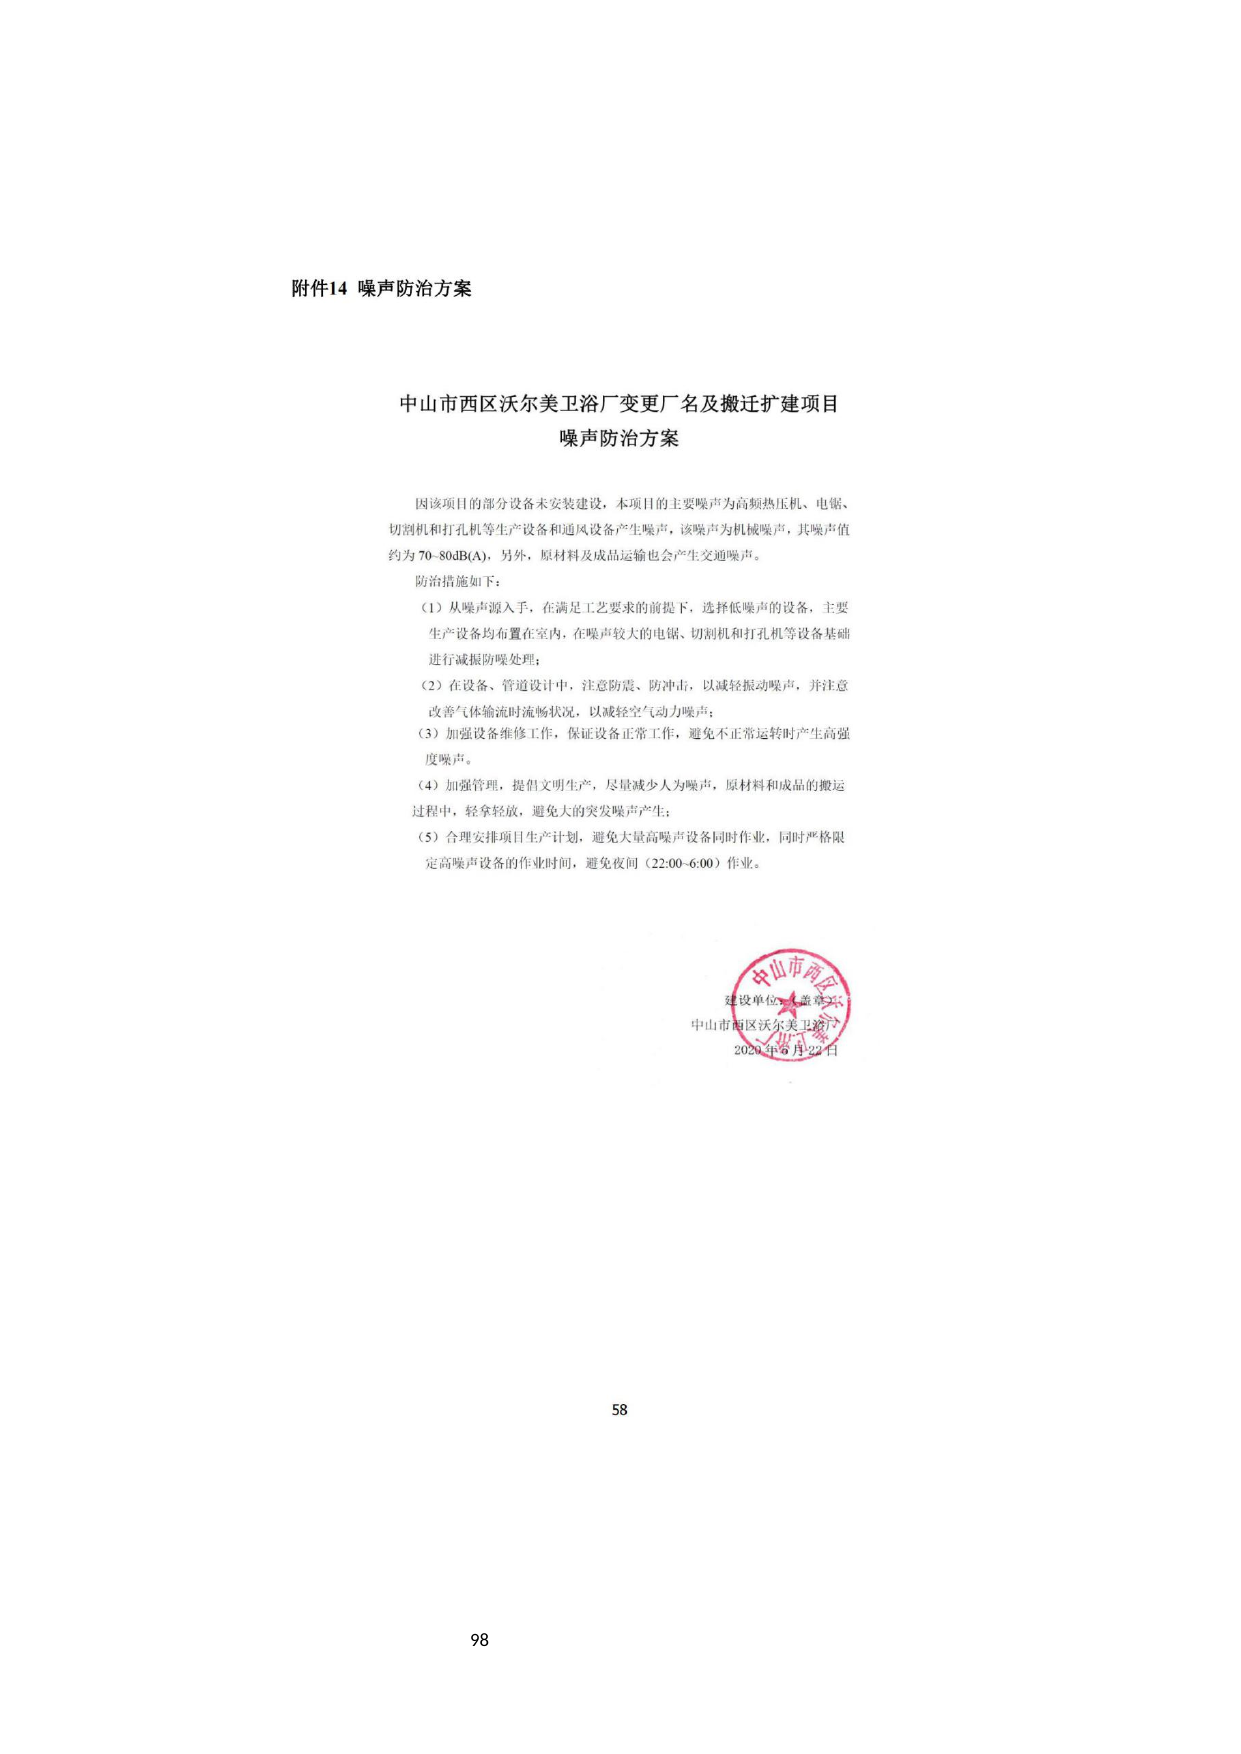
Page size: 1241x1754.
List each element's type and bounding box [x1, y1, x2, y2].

picture [148, 162, 1091, 1496]
